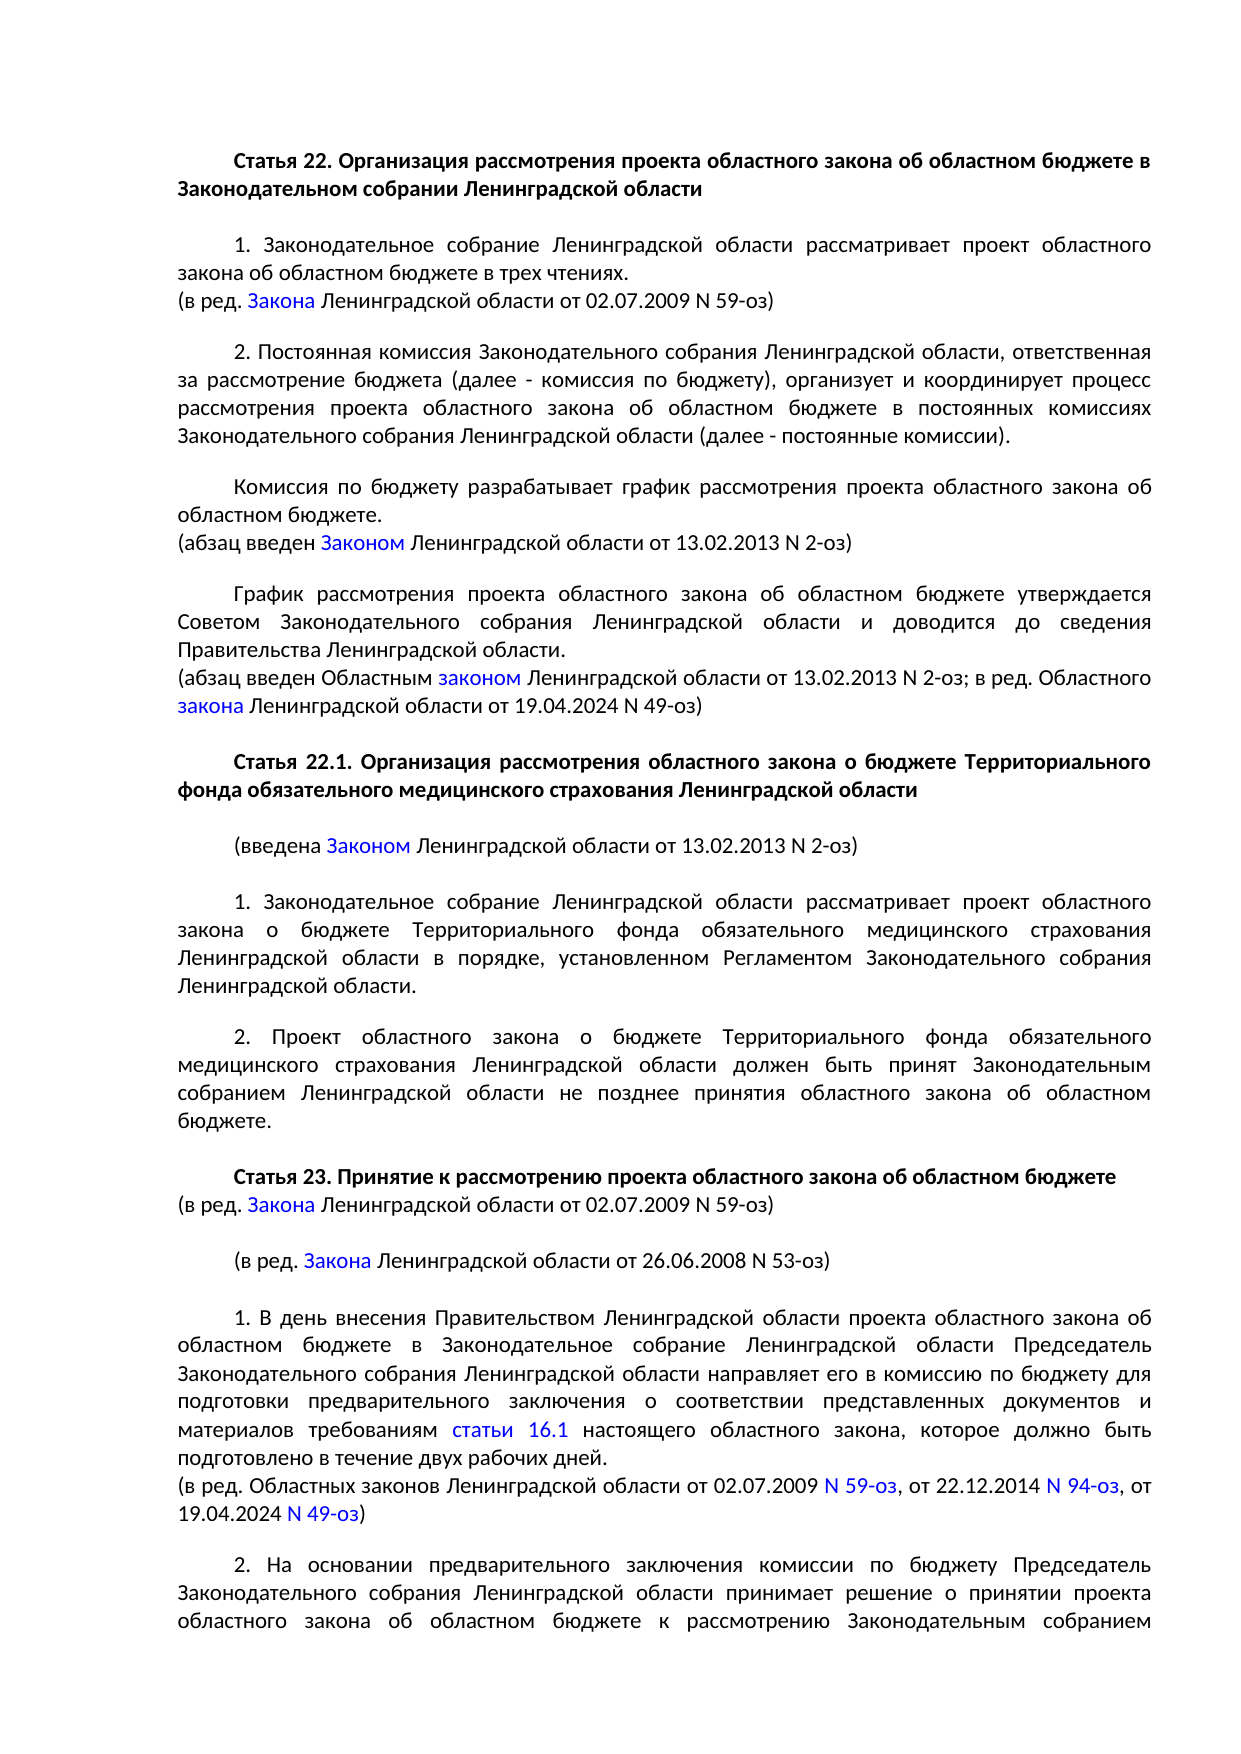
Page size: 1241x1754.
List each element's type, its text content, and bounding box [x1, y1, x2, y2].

text 1. Законодательное собрание Ленинградской области рассматривает проект областного закона о бюджете Территориального фонда обязательного медицинского страхования Ленинградской области в порядке, установленном Регламентом Законодательного собрания Ленинградской области. [177, 887, 1152, 999]
text 2. Проект областного закона о бюджете Территориального фонда обязательного медицинского страхования Ленинградской области должен быть принят Законодательным собранием Ленинградской области не позднее принятия областного закона об областном бюджете. [177, 1022, 1152, 1134]
text (в ред. Закона Ленинградской области от 02.07.2009 N 59-оз) [177, 1191, 1152, 1218]
title Статья 23. Принятие к рассмотрению проекта областного закона об областном бюджете [177, 1162, 1152, 1191]
text 1. Законодательное собрание Ленинградской области рассматривает проект областного закона об областном бюджете в трех чтениях. [177, 230, 1152, 286]
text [177, 1550, 1152, 1634]
text (введена Законом Ленинградской области от 13.02.2013 N 2-оз) [177, 831, 1152, 859]
text (в ред. Закона Ленинградской области от 26.06.2008 N 53-оз) [177, 1247, 1152, 1274]
text 2. Постоянная комиссия Законодательного собрания Ленинградской области, ответственная за рассмотрение бюджета (далее - комиссия по бюджету), организует и координирует процесс рассмотрения проекта областного закона об областном бюджете в постоянных комиссиях Законодательного собрания Ленинградской области (далее - постоянные комиссии). [177, 337, 1152, 449]
title Статья 22.1. Организация рассмотрения областного закона о бюджете Территориального фонда обязательного медицинского страхования Ленинградской области [177, 747, 1152, 803]
title Статья 22. Организация рассмотрения проекта областного закона об областном бюджете в Законодательном собрании Ленинградской области [177, 146, 1152, 202]
text 1. В день внесения Правительством Ленинградской области проекта областного закона об областном бюджете в Законодательное собрание Ленинградской области Председатель Законодательного собрания Ленинградской области направляет его в комиссию по бюджету для подготовки предварительного заключения о соответствии представленных документов и материалов требованиям статьи 16.1 настоящего областного закона, которое должно быть подготовлено в течение двух рабочих дней. [177, 1303, 1152, 1471]
text График рассмотрения проекта областного закона об областном бюджете утверждается Советом Законодательного собрания Ленинградской области и доводится до сведения Правительства Ленинградской области. [177, 579, 1152, 663]
text (в ред. Закона Ленинградской области от 02.07.2009 N 59-оз) [177, 286, 1152, 314]
text (абзац введен Законом Ленинградской области от 13.02.2013 N 2-оз) [177, 528, 1152, 556]
text (в ред. Областных законов Ленинградской области от 02.07.2009 N 59-оз, от 22.12.2014 N 94-оз, от 19.04.2024 N 49-оз) [177, 1471, 1152, 1527]
text Комиссия по бюджету разрабатывает график рассмотрения проекта областного закона об областном бюджете. [177, 472, 1152, 528]
text (абзац введен Областным законом Ленинградской области от 13.02.2013 N 2-оз; в ред. Областного закона Ленинградской области от 19.04.2024 N 49-оз) [177, 663, 1152, 719]
